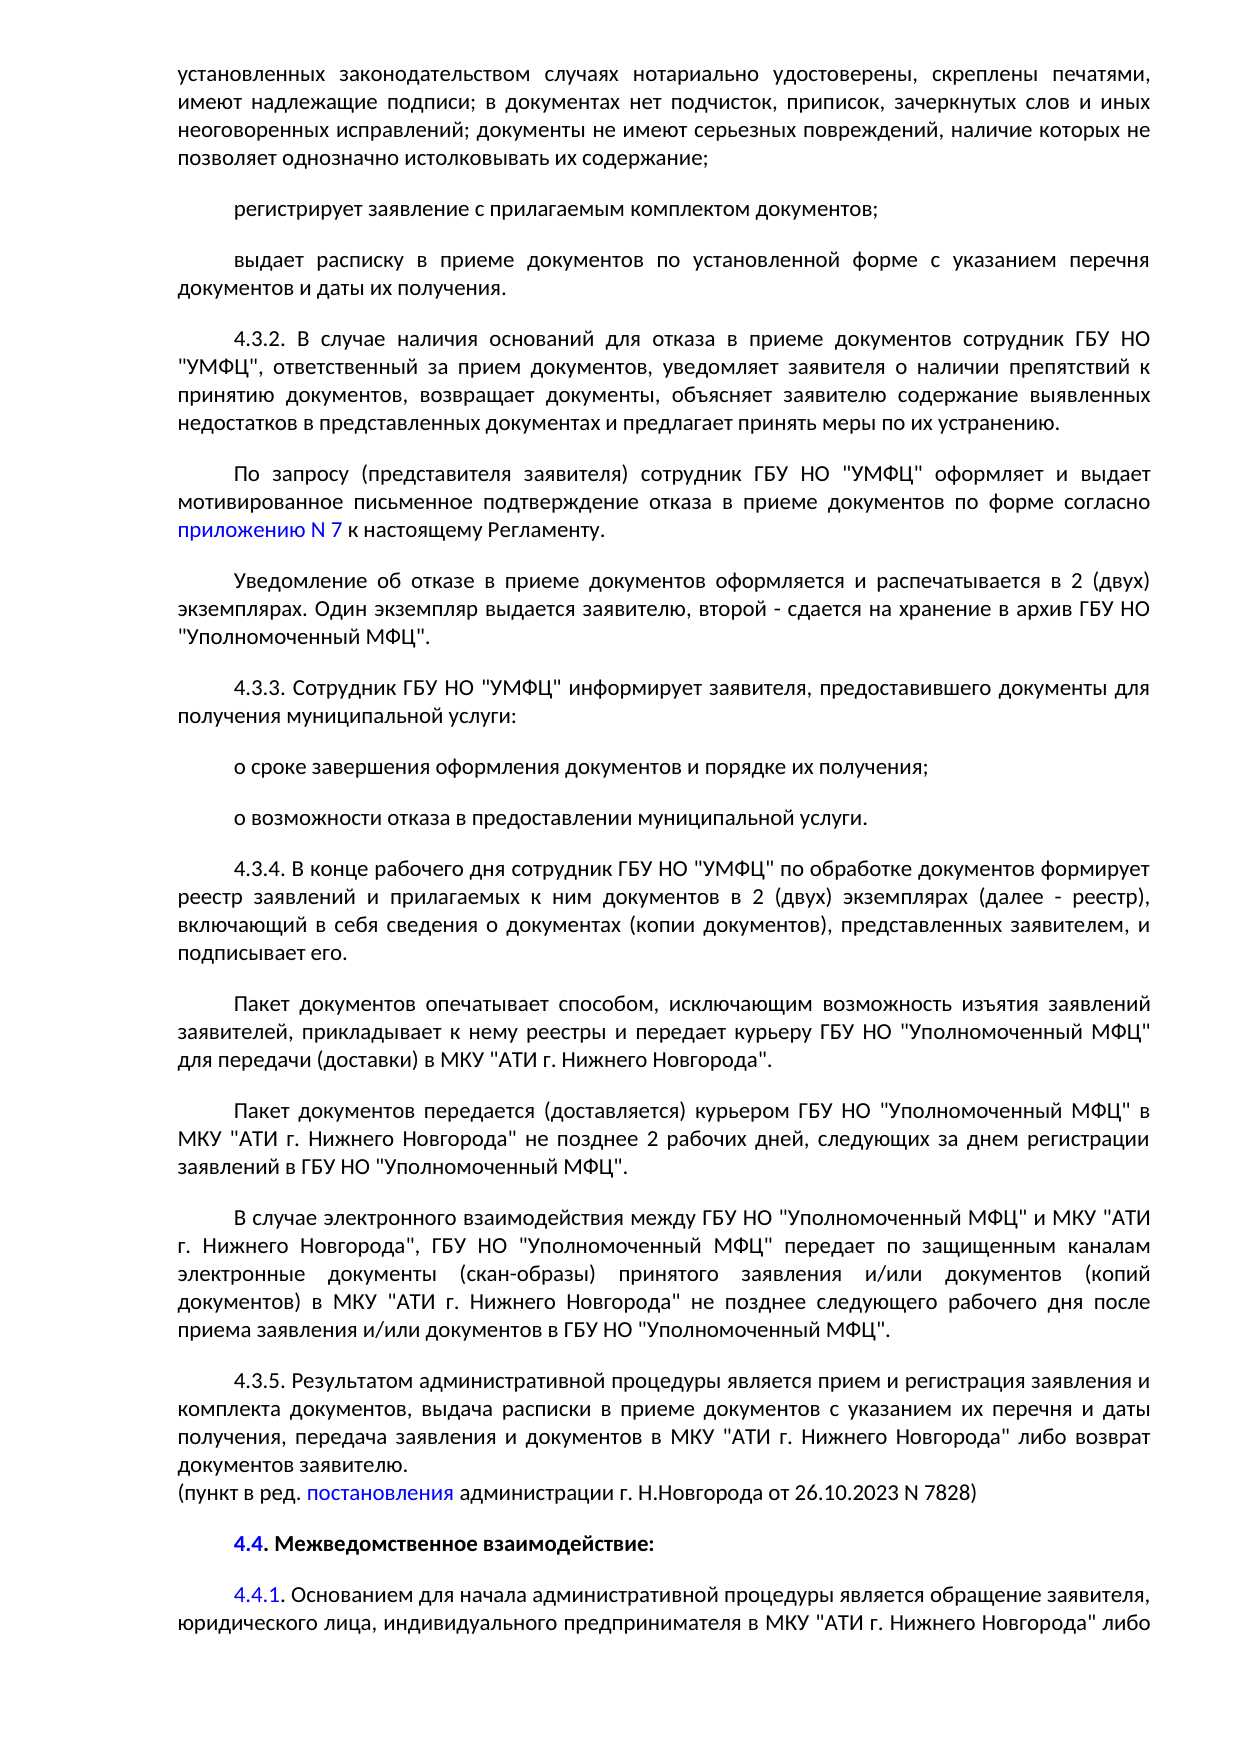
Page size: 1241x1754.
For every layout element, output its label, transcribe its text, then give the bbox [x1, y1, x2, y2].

text Уведомление об отказе в приеме документов оформляется и распечатывается в 2 (двух) экземплярах. Один экземпляр выдается заявителю, второй - сдается на хранение в архив ГБУ НО "Уполномоченный МФЦ". [177, 566, 1152, 650]
text По запросу (представителя заявителя) сотрудник ГБУ НО "УМФЦ" оформляет и выдает мотивированное письменное подтверждение отказа в приеме документов по форме согласно приложению N 7 к настоящему Регламенту. [177, 459, 1152, 543]
text выдает расписку в приеме документов по установленной форме с указанием перечня документов и даты их получения. [177, 245, 1152, 301]
text Пакет документов опечатывает способом, исключающим возможность изъятия заявлений заявителей, прикладывает к нему реестры и передает курьеру ГБУ НО "Уполномоченный МФЦ" для передачи (доставки) в МКУ "АТИ г. Нижнего Новгорода". [177, 989, 1152, 1073]
text регистрирует заявление с прилагаемым комплектом документов; [177, 194, 1152, 222]
text В случае электронного взаимодействия между ГБУ НО "Уполномоченный МФЦ" и МКУ "АТИ г. Нижнего Новгорода", ГБУ НО "Уполномоченный МФЦ" передает по защищенным каналам электронные документы (скан-образы) принятого заявления и/или документов (копий документов) в МКУ "АТИ г. Нижнего Новгорода" не позднее следующего рабочего дня после приема заявления и/или документов в ГБУ НО "Уполномоченный МФЦ". [177, 1203, 1152, 1343]
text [177, 1580, 1152, 1636]
text 4.3.2. В случае наличия оснований для отказа в приеме документов сотрудник ГБУ НО "УМФЦ", ответственный за прием документов, уведомляет заявителя о наличии препятствий к принятию документов, возвращает документы, объясняет заявителю содержание выявленных недостатков в представленных документах и предлагает принять меры по их устранению. [177, 324, 1152, 436]
text (пункт в ред. постановления администрации г. Н.Новгорода от 26.10.2023 N 7828) [177, 1478, 1152, 1506]
text о сроке завершения оформления документов и порядке их получения; [177, 752, 1152, 780]
title 4.4. Межведомственное взаимодействие: [177, 1529, 1152, 1557]
text 4.3.3. Сотрудник ГБУ НО "УМФЦ" информирует заявителя, предоставившего документы для получения муниципальной услуги: [177, 673, 1152, 729]
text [177, 59, 1152, 171]
text о возможности отказа в предоставлении муниципальной услуги. [177, 803, 1152, 831]
text Пакет документов передается (доставляется) курьером ГБУ НО "Уполномоченный МФЦ" в МКУ "АТИ г. Нижнего Новгорода" не позднее 2 рабочих дней, следующих за днем регистрации заявлений в ГБУ НО "Уполномоченный МФЦ". [177, 1096, 1152, 1180]
text 4.3.5. Результатом административной процедуры является прием и регистрация заявления и комплекта документов, выдача расписки в приеме документов с указанием их перечня и даты получения, передача заявления и документов в МКУ "АТИ г. Нижнего Новгорода" либо возврат документов заявителю. [177, 1366, 1152, 1478]
text 4.3.4. В конце рабочего дня сотрудник ГБУ НО "УМФЦ" по обработке документов формирует реестр заявлений и прилагаемых к ним документов в 2 (двух) экземплярах (далее - реестр), включающий в себя сведения о документах (копии документов), представленных заявителем, и подписывает его. [177, 854, 1152, 966]
